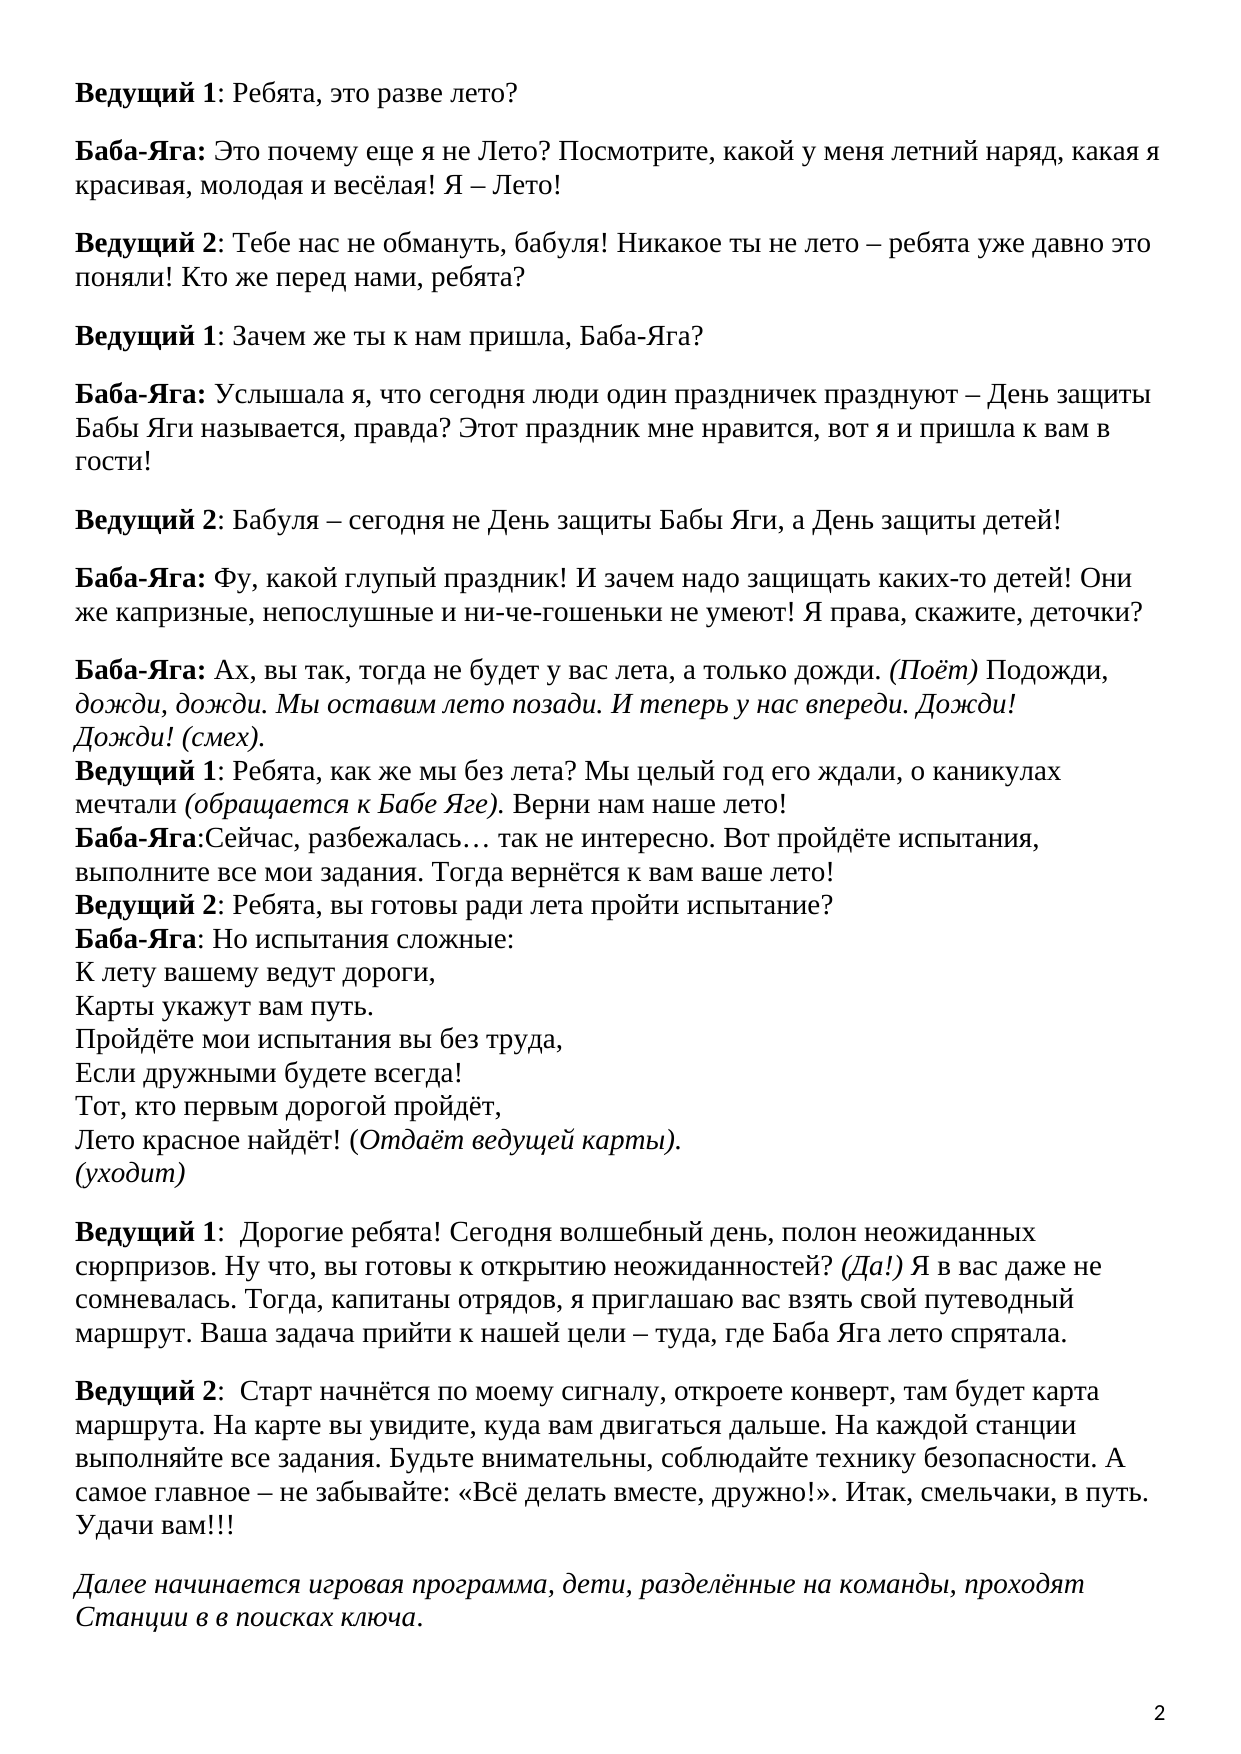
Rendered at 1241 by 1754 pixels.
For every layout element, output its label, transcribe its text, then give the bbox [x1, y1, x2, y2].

text К лету вашему ведут дороги, [75, 954, 1165, 988]
text Ведущий 1: Зачем же ты к нам пришла, Баба-Яга? [75, 318, 1165, 351]
text Баба-Яга: Услышала я, что сегодня люди один праздничек празднуют – День защиты Бабы Яги называется, правда? Этот праздник мне нравится, вот я и пришла к вам в гости! [75, 376, 1165, 477]
text Тот, кто первым дорогой пройдёт, [75, 1088, 1165, 1122]
text (уходит) [75, 1156, 1165, 1189]
text Далее начинается игровая программа, дети, разделённые на команды, проходят Станции в в поисках ключа. [75, 1566, 1165, 1633]
text Баба-Яга:Сейчас, разбежалась… так не интересно. Вот пройдёте испытания, выполните все мои задания. Тогда вернётся к вам ваше лето! [75, 820, 1165, 887]
text Карты укажут вам путь. [75, 988, 1165, 1021]
text Ведущий 2: Бабуля – сегодня не День защиты Бабы Яги, а День защиты детей! [75, 502, 1165, 535]
text Ведущий 2: Старт начнётся по моему сигналу, откроете конверт, там будет карта маршрута. На карте вы увидите, куда вам двигаться дальше. На каждой станции выполняйте все задания. Будьте внимательны, соблюдайте технику безопасности. А самое главное – не забывайте: «Всё делать вместе, дружно!». Итак, смельчаки, в путь. Удачи вам!!! [75, 1373, 1165, 1541]
text Пройдёте мои испытания вы без труда, [75, 1021, 1165, 1055]
text Ведущий 2: Ребята, вы готовы ради лета пройти испытание? [75, 887, 1165, 921]
text Ведущий 1: Дорогие ребята! Сегодня волшебный день, полон неожиданных сюрпризов. Ну что, вы готовы к открытию неожиданностей? (Да!) Я в вас даже не сомневалась. Тогда, капитаны отрядов, я приглашаю вас взять свой путеводный маршрут. Ваша задача прийти к нашей цели – туда, где Баба Яга лето спрятала. [75, 1214, 1165, 1348]
text Баба-Яга: Это почему еще я не Лето? Посмотрите, какой у меня летний наряд, какая я красивая, молодая и весёлая! Я – Лето! [75, 133, 1165, 201]
text Если дружными будете всегда! [75, 1055, 1165, 1088]
text Баба-Яга: Но испытания сложные: [75, 921, 1165, 954]
text Ведущий 1: Ребята, это разве лето? [75, 75, 1165, 108]
text Ведущий 1: Ребята, как же мы без лета? Мы целый год его ждали, о каникулах мечтали (обращается к Бабе Яге). Верни нам наше лето! [75, 753, 1165, 820]
text Баба-Яга: Фу, какой глупый праздник! И зачем надо защищать каких-то детей! Они же капризные, непослушные и ни-че-гошеньки не умеют! Я права, скажите, деточки? [75, 560, 1165, 627]
text Баба-Яга: Ах, вы так, тогда не будет у вас лета, а только дожди. (Поёт) Подожди, дожди, дожди. Мы оставим лето позади. И теперь у нас впереди. Дожди! Дожди! (смех). [75, 652, 1165, 753]
text Лето красное найдёт! (Отдаёт ведущей карты). [75, 1122, 1165, 1156]
text Ведущий 2: Тебе нас не обмануть, бабуля! Никакое ты не лето – ребята уже давно это поняли! Кто же перед нами, ребята? [75, 226, 1165, 293]
